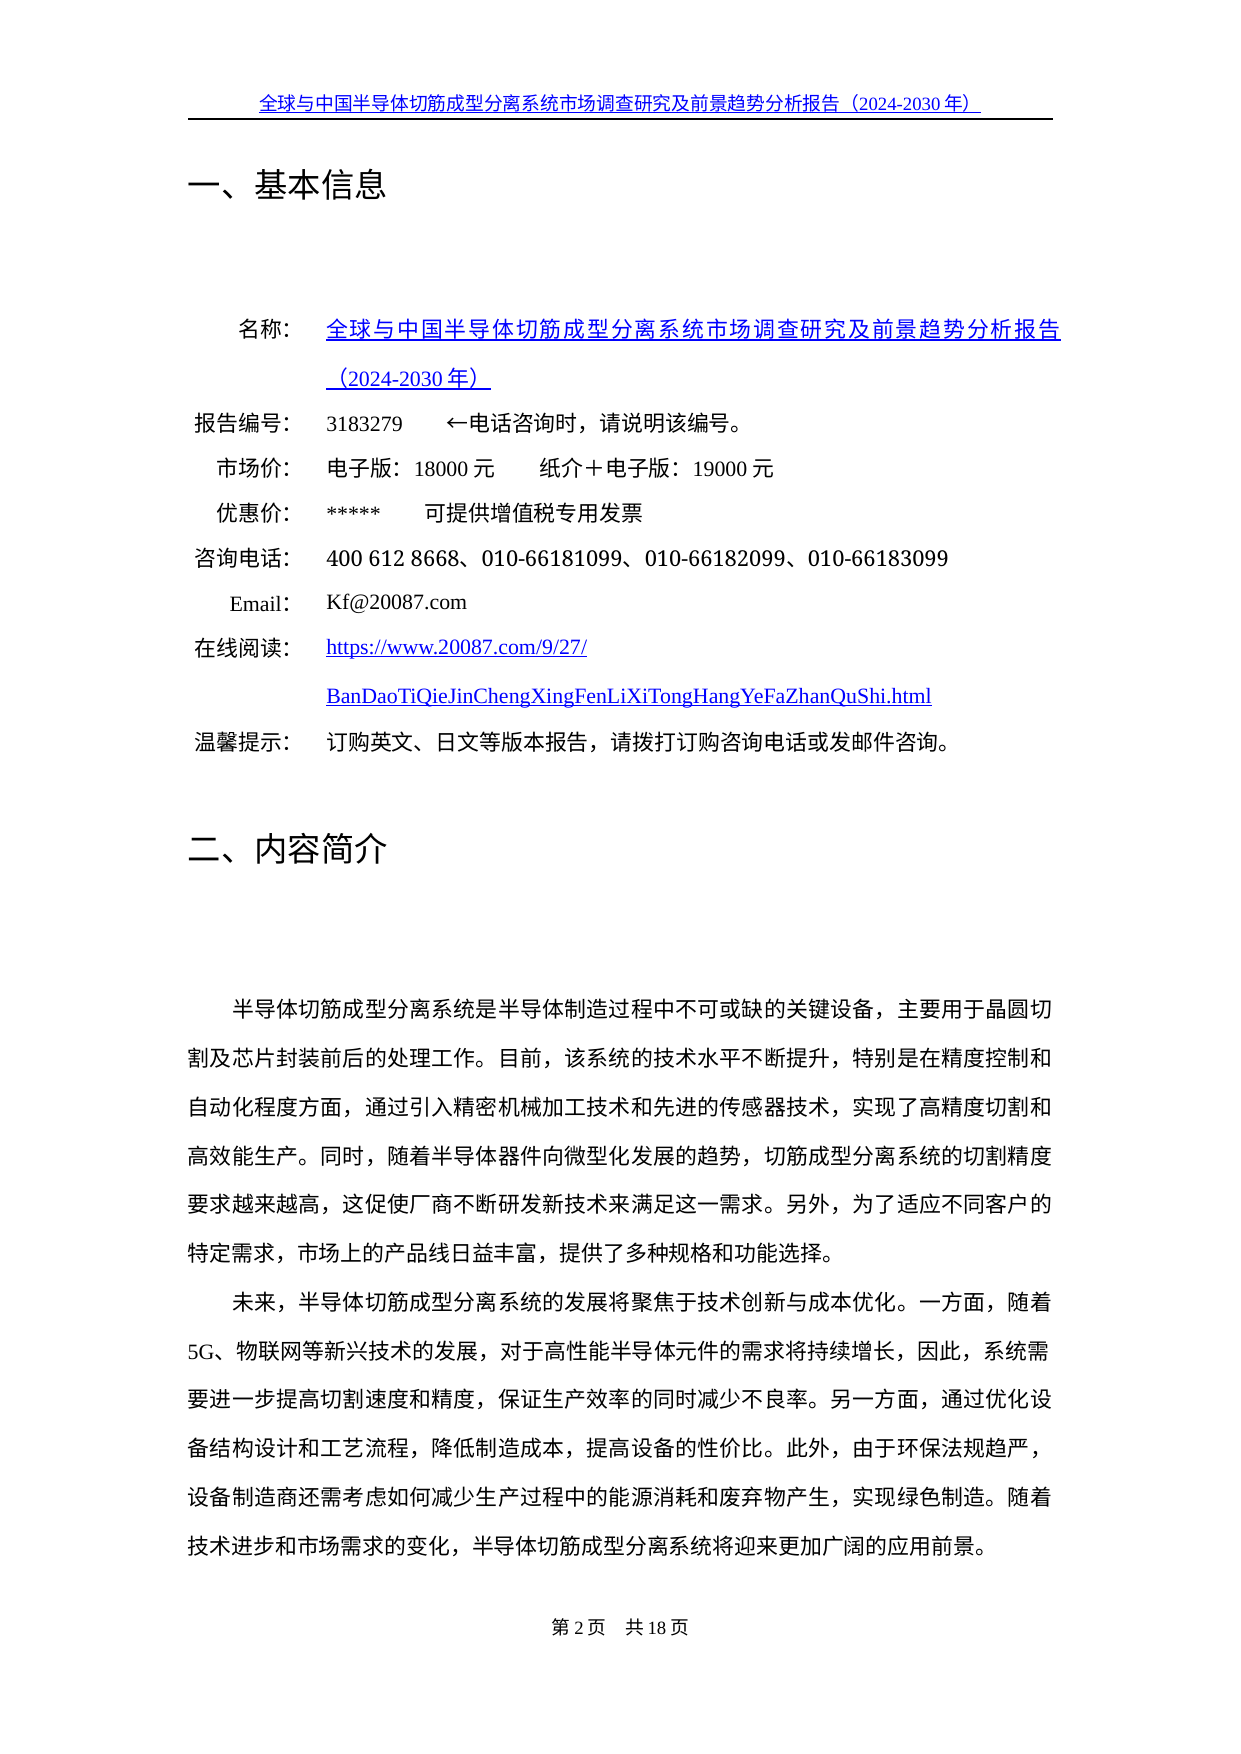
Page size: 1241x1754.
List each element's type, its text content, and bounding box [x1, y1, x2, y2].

table_cell ***** 可提供增值税专用发票 [315, 495, 1073, 540]
table_cell Email： [167, 585, 315, 630]
table_header 名称： [167, 312, 315, 405]
table_cell 优惠价： [167, 495, 315, 540]
table_cell 咨询电话： [167, 540, 315, 585]
table_cell 3183279 ←电话咨询时，请说明该编号。 [315, 405, 1073, 450]
table_cell 400 612 8668、010-66181099、010-66182099、010-66183099 [315, 540, 1073, 585]
title 二、内容简介 [187, 814, 1053, 879]
table_cell 电子版：18000 元 纸介＋电子版：19000 元 [315, 450, 1073, 495]
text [187, 992, 1053, 1561]
table_cell 市场价： [167, 450, 315, 495]
table_cell 温馨提示： [167, 724, 315, 769]
table_cell Kf@20087.com [315, 585, 1073, 630]
table_cell 订购英文、日文等版本报告，请拨打订购咨询电话或发邮件咨询。 [315, 724, 1073, 769]
table_cell 报告编号： [167, 405, 315, 450]
table_cell [315, 630, 1073, 724]
table_cell 在线阅读： [167, 630, 315, 724]
title 一、基本信息 [187, 150, 1053, 215]
table_header 全球与中国半导体切筋成型分离系统市场调查研究及前景趋势分析报告（2024-2030年） [315, 312, 1073, 405]
